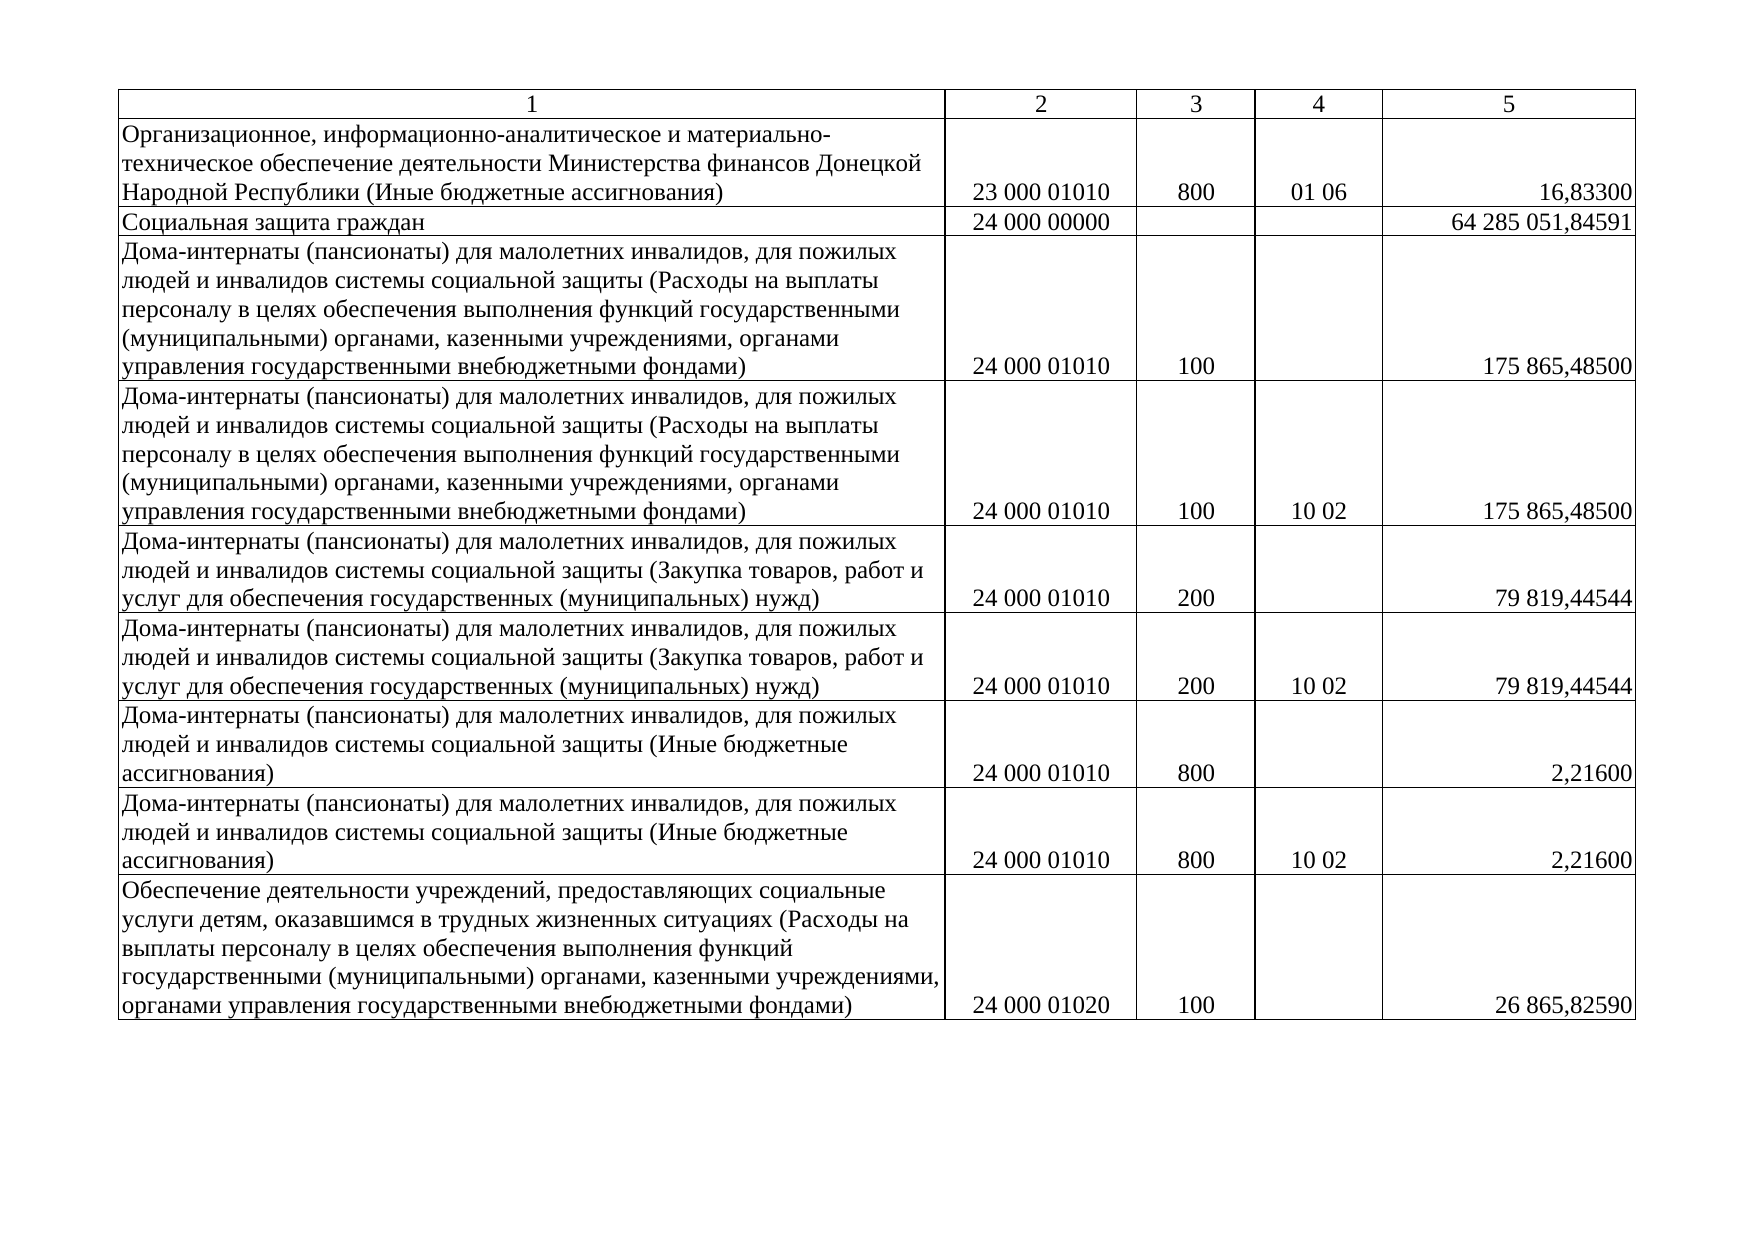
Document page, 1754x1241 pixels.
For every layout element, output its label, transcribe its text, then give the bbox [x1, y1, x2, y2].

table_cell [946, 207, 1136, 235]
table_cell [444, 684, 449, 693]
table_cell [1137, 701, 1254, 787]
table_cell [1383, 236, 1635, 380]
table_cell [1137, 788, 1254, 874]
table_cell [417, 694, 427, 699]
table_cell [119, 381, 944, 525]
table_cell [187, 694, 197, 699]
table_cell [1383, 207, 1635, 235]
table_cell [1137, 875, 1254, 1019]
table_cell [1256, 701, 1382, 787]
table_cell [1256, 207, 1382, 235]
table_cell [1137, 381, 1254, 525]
table_header 5 [1383, 90, 1635, 118]
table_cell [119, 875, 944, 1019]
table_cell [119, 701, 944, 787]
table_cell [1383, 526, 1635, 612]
table_header 1 [119, 90, 944, 118]
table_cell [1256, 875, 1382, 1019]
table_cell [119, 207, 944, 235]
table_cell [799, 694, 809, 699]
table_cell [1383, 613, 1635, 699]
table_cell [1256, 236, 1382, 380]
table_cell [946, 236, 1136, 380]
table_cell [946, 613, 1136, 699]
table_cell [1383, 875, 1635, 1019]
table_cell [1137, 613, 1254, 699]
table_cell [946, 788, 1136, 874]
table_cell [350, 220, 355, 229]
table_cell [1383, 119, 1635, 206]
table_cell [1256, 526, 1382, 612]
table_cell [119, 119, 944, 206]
table_header 3 [1137, 90, 1254, 118]
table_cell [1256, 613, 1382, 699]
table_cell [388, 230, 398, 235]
table_header 2 [946, 90, 1136, 118]
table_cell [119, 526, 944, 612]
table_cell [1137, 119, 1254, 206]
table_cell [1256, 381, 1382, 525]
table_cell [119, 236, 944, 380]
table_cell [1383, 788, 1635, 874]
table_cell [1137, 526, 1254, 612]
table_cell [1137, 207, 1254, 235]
table_header 4 [1256, 90, 1382, 118]
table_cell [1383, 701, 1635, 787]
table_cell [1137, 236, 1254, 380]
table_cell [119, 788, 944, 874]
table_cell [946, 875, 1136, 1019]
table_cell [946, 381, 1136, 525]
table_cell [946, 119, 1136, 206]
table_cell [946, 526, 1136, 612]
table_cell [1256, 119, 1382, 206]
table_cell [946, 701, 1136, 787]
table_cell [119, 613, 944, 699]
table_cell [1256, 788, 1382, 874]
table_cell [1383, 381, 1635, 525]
